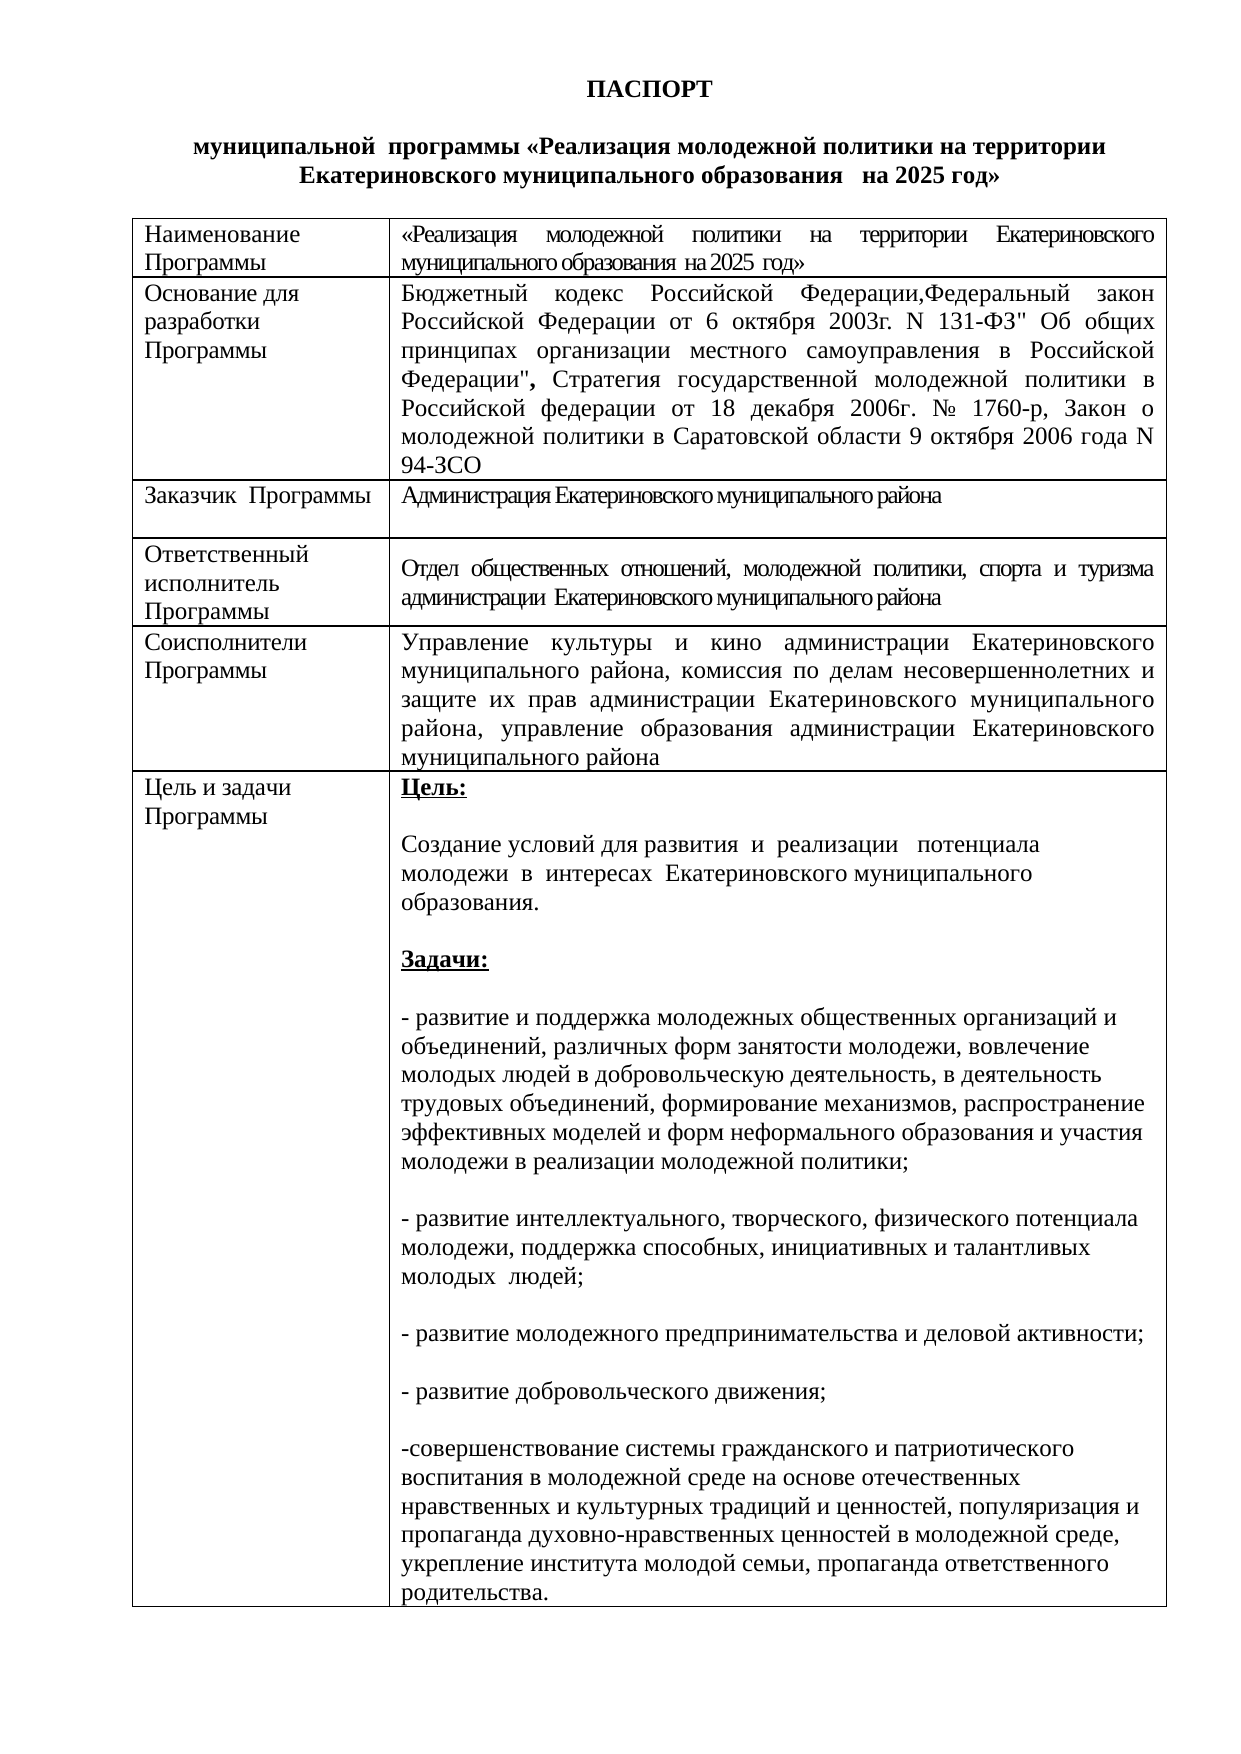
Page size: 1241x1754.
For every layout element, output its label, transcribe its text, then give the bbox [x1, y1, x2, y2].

table_cell Цель и задачи Программы [133, 772, 389, 1606]
table_cell Заказчик Программы [133, 481, 389, 537]
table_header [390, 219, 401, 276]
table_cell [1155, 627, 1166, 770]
table_cell Администрация Екатериновского муниципального района [390, 481, 1166, 537]
table_cell Соисполнители Программы [133, 627, 389, 770]
text муниципальной программы «Реализация молодежной политики на территории Екатериновского муниципального образования на 2025 год» [133, 131, 1166, 189]
table_cell Основание для разработки Программы [133, 278, 389, 479]
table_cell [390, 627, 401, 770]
table_cell Отдел общественных отношений, молодежной политики, спорта и туризма администрации Екатериновского муниципального района [390, 539, 1166, 625]
table_cell Бюджетный кодекс Российской Федерации,Федеральный закон Российской Федерации от 6 октября 2003г. N 131-ФЗ" Об общих принципах организации местного самоуправления в Российской Федерации", Стратегия государственной молодежной политики в Российской федерации от 18 декабря 2006г. № 1760-р, Закон о молодежной политики в Саратовской области 9 октября 2006 года N 94-ЗСО [390, 278, 1166, 479]
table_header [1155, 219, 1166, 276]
table_cell Цель: Создание условий для развития и реализации потенциала молодежи в интересах Екатериновского муниципального образования. Задачи: - развитие и поддержка молодежных общественных организаций и объединений, различных форм занятости молодежи, вовлечение молодых людей в добровольческую деятельность, в деятельность трудовых объединений, формирование механизмов, распространение эффективных моделей и форм неформального образования и участия молодежи в реализации молодежной политики; - развитие интеллектуального, творческого, физического потенциала молодежи, поддержка способных, инициативных и талантливых молодых людей; - развитие молодежного предпринимательства и деловой активности; - развитие добровольческого движения; -совершенствование системы гражданского и патриотического воспитания в молодежной среде на основе отечественных нравственных и культурных традиций и ценностей, популяризация и пропаганда духовно-нравственных ценностей в молодежной среде, укрепление института молодой семьи, пропаганда ответственного родительства. [390, 772, 1166, 1606]
text ПАСПОРТ [133, 74, 1166, 103]
